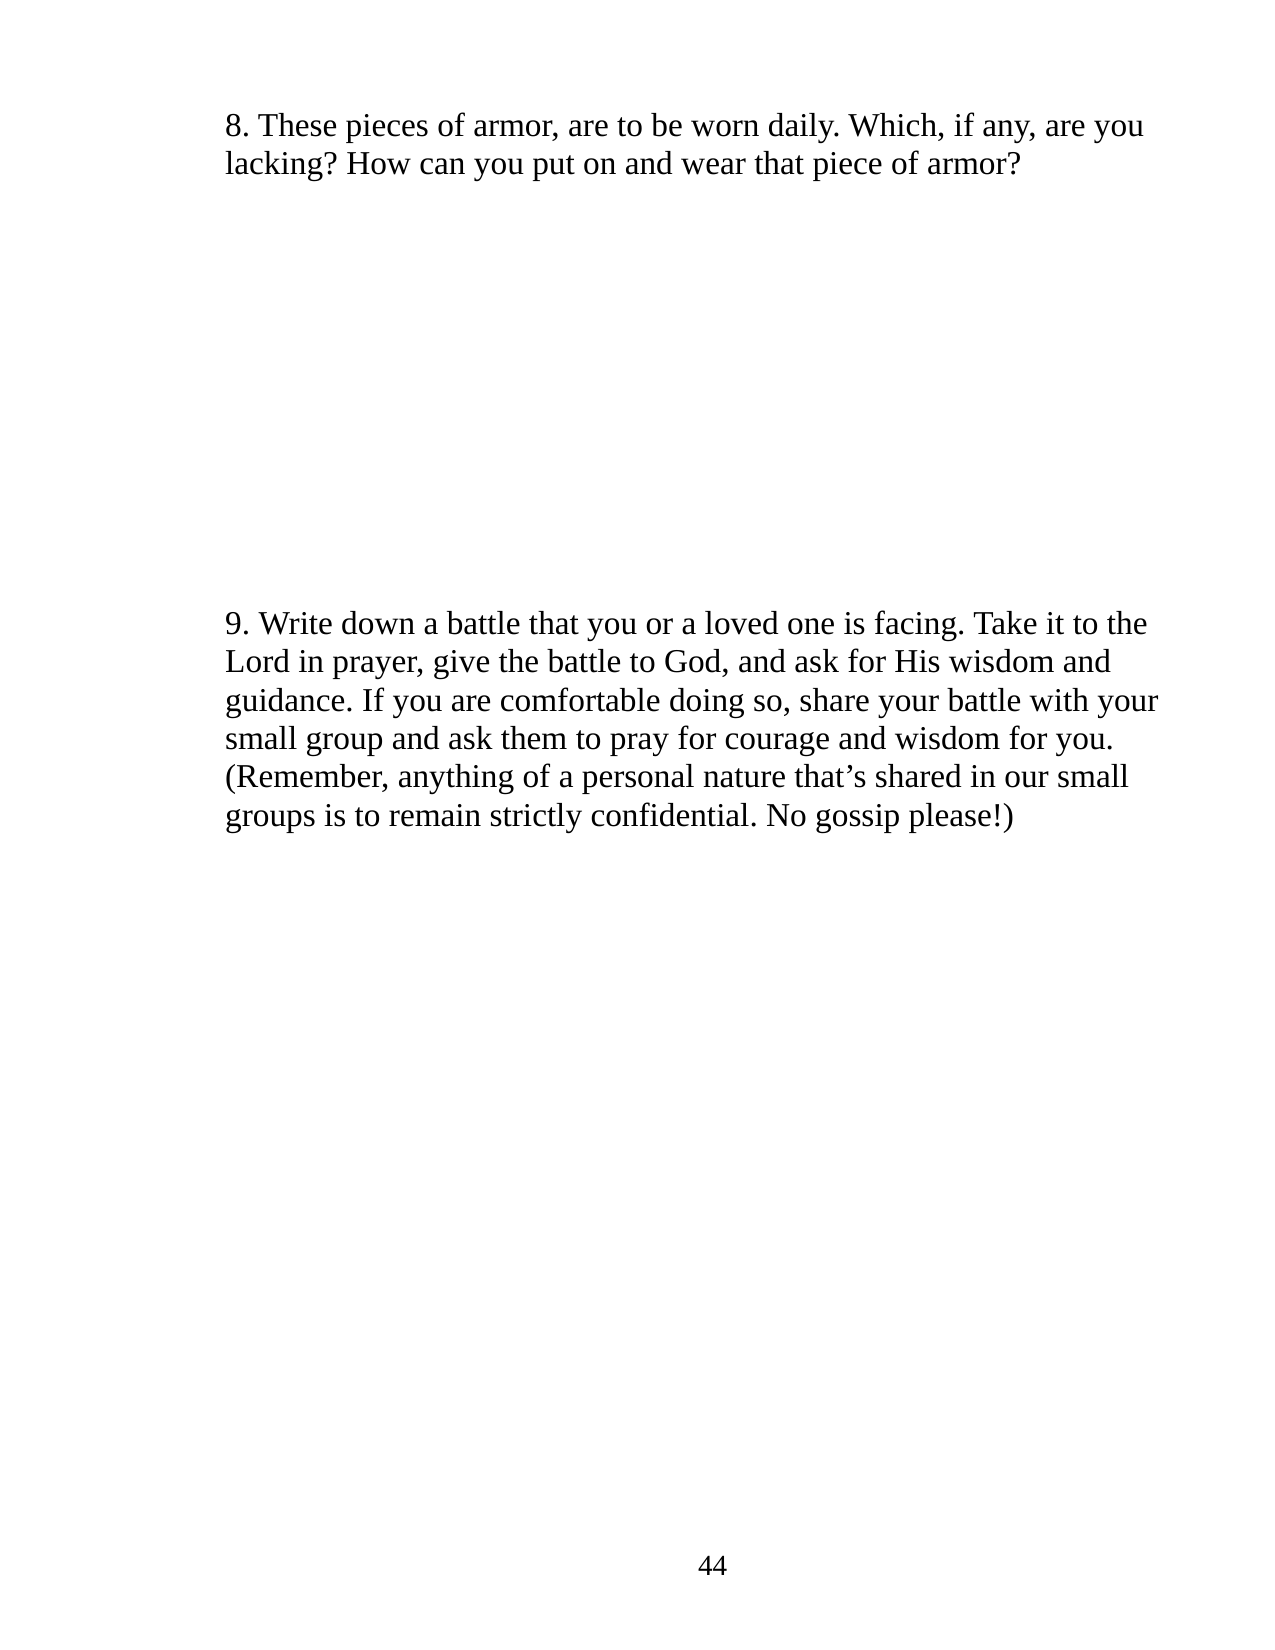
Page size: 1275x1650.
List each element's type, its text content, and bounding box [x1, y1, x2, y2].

text 9. Write down a battle that you or a loved one is facing. Take it to the Lord in prayer, give the battle to God, and ask for His wisdom and guidance. If you are comfortable doing so, share your battle with your small group and ask them to pray for courage and wisdom for you. (Remember, anything of a personal nature that’s shared in our small groups is to remain strictly confidential. No gossip please!) [225, 603, 1200, 833]
text 8. These pieces of armor, are to be worn daily. Which, if any, are you lacking? How can you put on and wear that piece of armor? [225, 105, 1200, 182]
